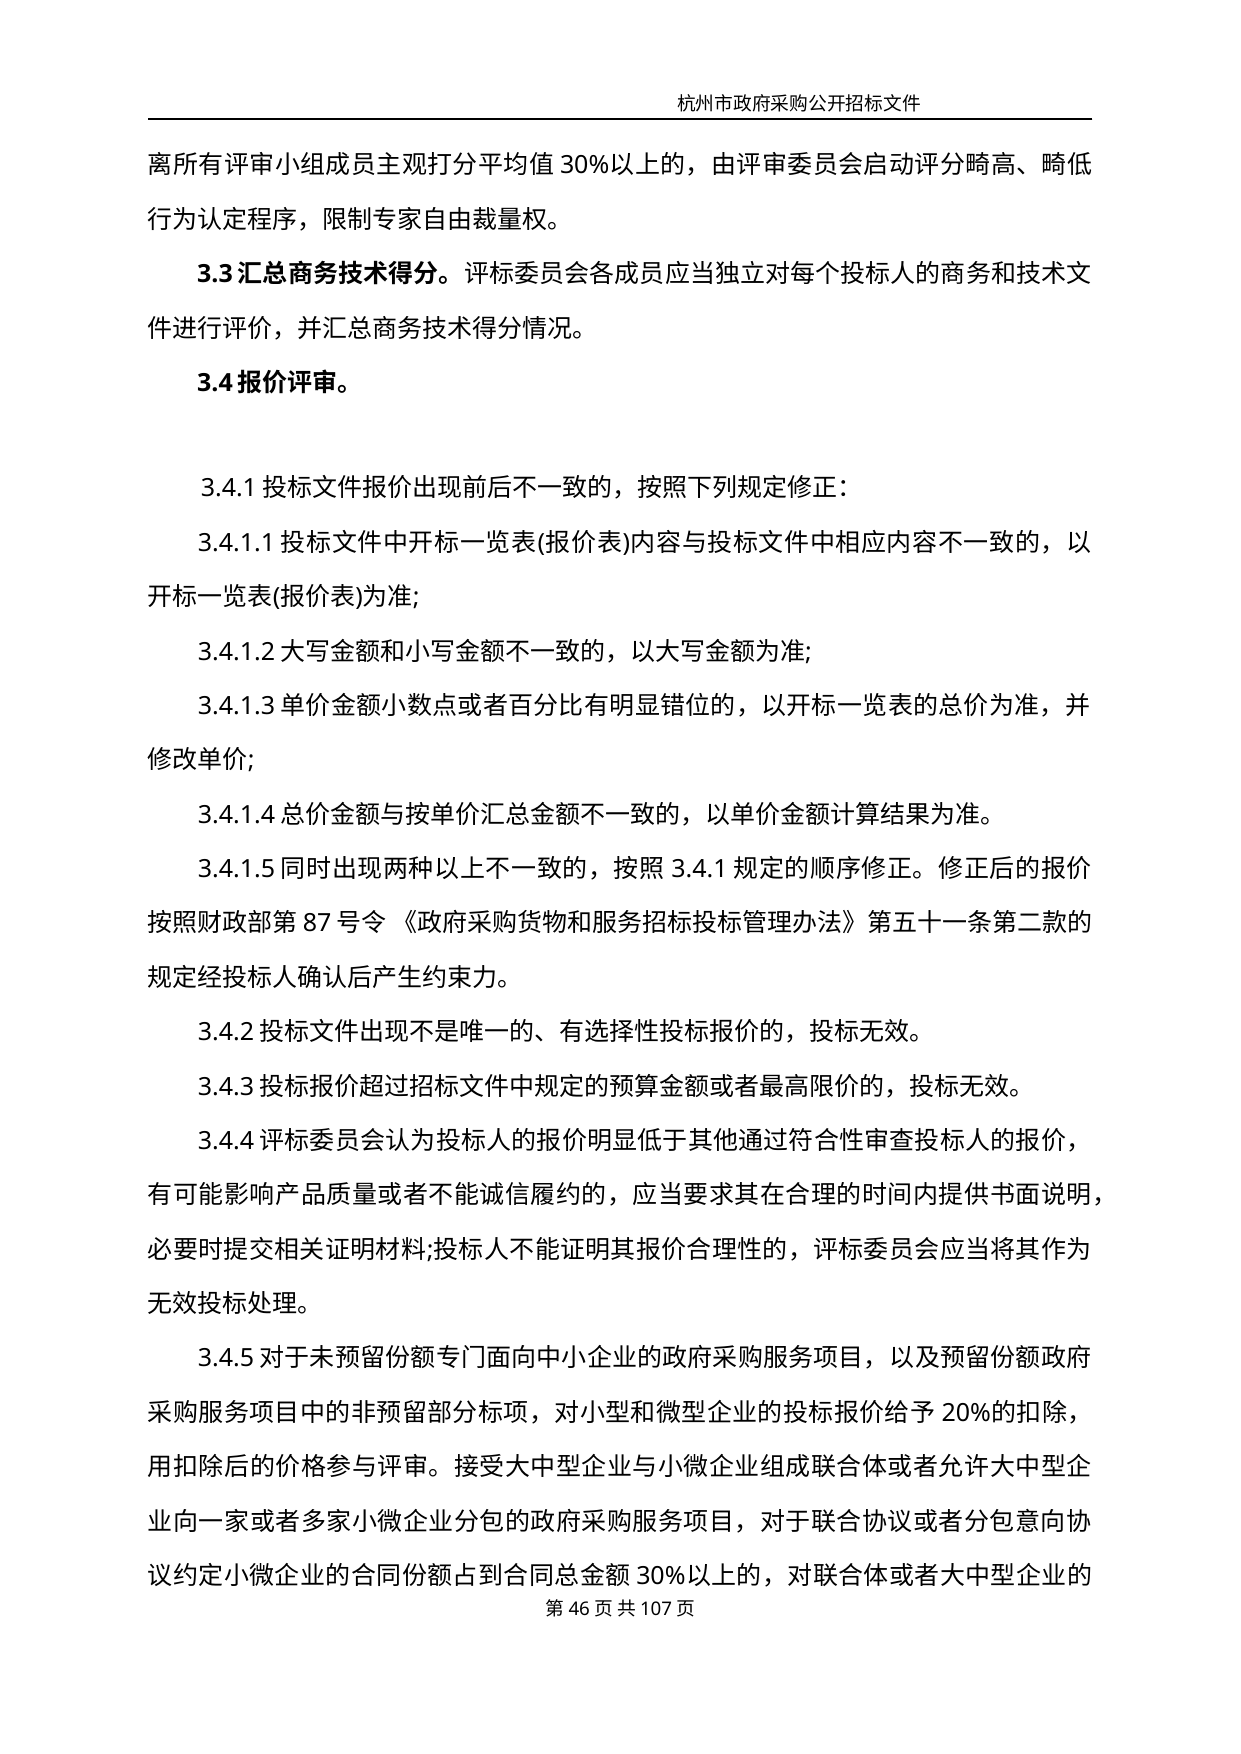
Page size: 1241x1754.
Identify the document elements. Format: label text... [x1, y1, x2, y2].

text 3.4.1投标文件报价出现前后不一致的，按照下列规定修正： [148, 468, 1092, 504]
text 3.4.1.3单价金额小数点或者百分比有明显错位的，以开标一览表的总价为准，并修改单价; [148, 685, 1092, 776]
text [148, 1338, 1092, 1592]
text 3.4报价评审。 [148, 362, 1092, 399]
text 3.3汇总商务技术得分。评标委员会各成员应当独立对每个投标人的商务和技术文件进行评价，并汇总商务技术得分情况。 [148, 254, 1092, 344]
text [148, 145, 1092, 236]
text 3.4.2投标文件出现不是唯一的、有选择性投标报价的，投标无效。 [148, 1012, 1092, 1048]
text 3.4.1.4总价金额与按单价汇总金额不一致的，以单价金额计算结果为准。 [148, 794, 1092, 830]
text 3.4.3投标报价超过招标文件中规定的预算金额或者最高限价的，投标无效。 [148, 1066, 1092, 1102]
text 3.4.1.1投标文件中开标一览表(报价表)内容与投标文件中相应内容不一致的，以开标一览表(报价表)为准; [148, 522, 1092, 613]
text 3.4.4评标委员会认为投标人的报价明显低于其他通过符合性审查投标人的报价，有可能影响产品质量或者不能诚信履约的，应当要求其在合理的时间内提供书面说明，必要时提交相关证明材料;投标人不能证明其报价合理性的，评标委员会应当将其作为无效投标处理。 [148, 1120, 1092, 1320]
text 3.4.1.2大写金额和小写金额不一致的，以大写金额为准; [148, 631, 1092, 667]
text 3.4.1.5同时出现两种以上不一致的，按照3.4.1规定的顺序修正。修正后的报价按照财政部第87号令 《政府采购货物和服务招标投标管理办法》第五十一条第二款的规定经投标人确认后产生约束力。 [148, 848, 1092, 993]
